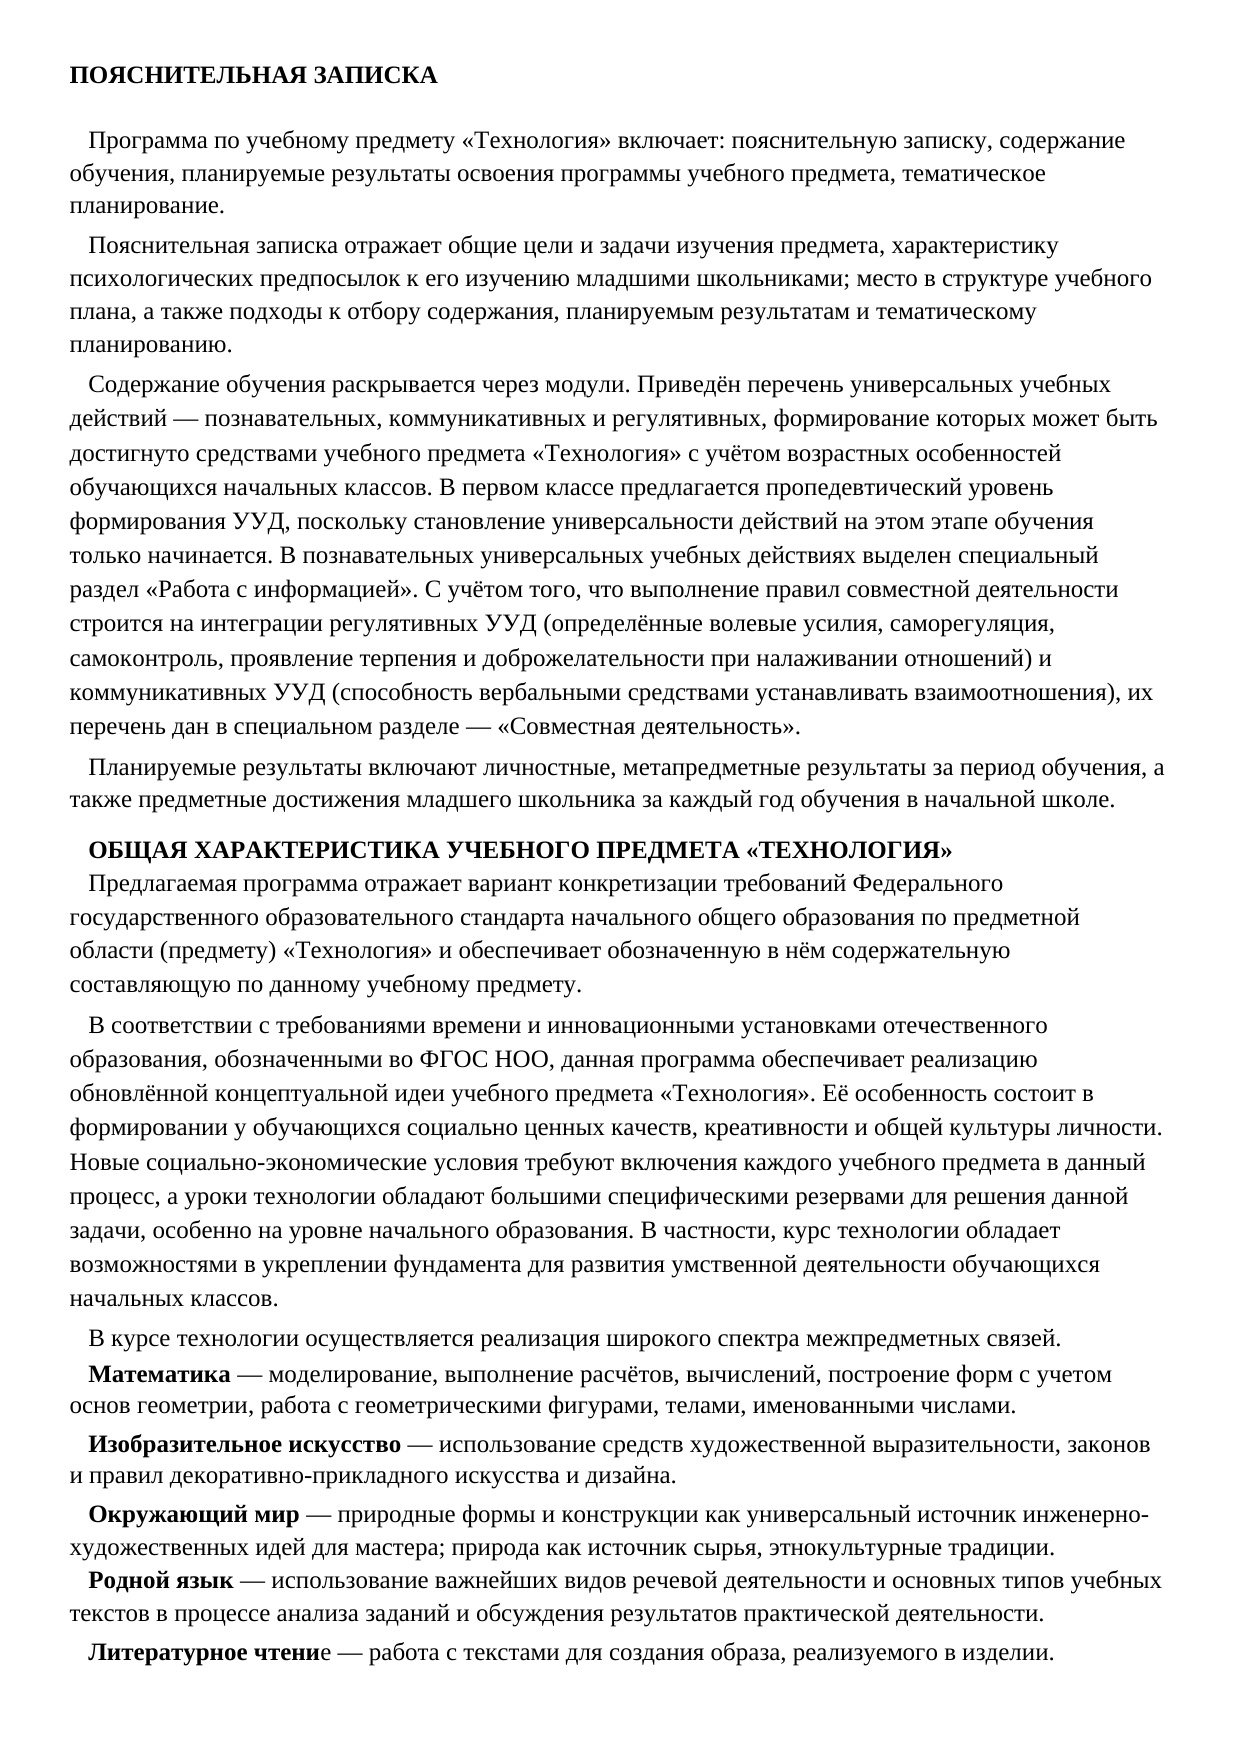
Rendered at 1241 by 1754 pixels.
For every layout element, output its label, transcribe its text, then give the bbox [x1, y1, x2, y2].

text Содержание обучения раскрывается через модули. Приведён перечень универсальных учебных действий — познавательных, коммуникативных и регулятивных, формирование которых может быть достигнуто средствами учебного предмета «Технология» с учётом возрастных особенностей обучающихся начальных классов. В первом классе предлагается пропедевтический уровень формирования УУД, поскольку становление универсальности действий на этом этапе обучения только начинается. В познавательных универсальных учебных действиях выделен специальный раздел «Работа с информацией». С учётом того, что выполнение правил совместной деятельности строится на интеграции регулятивных УУД (определённые волевые усилия, саморегуляция, самоконтроль, проявление терпения и доброжелательности при налаживании отношений) и коммуникативных УУД (способность вербальными средствами устанавливать взаимоотношения), их перечень дан в специальном разделе — «Совместная деятельность». [69, 369, 1172, 740]
text Литературное чтение — работа с текстами для создания образа, реализуемого в изделии. [88, 1639, 1172, 1666]
text В курсе технологии осуществляется реализация широкого спектра межпредметных связей. [88, 1325, 1172, 1352]
text ОБЩАЯ ХАРАКТЕРИСТИКА УЧЕБНОГО ПРЕДМЕТА «ТЕХНОЛОГИЯ» Предлагаемая программа отражает вариант конкретизации требований Федерального государственного образовательного стандарта начального общего образования по предметной области (предмету) «Технология» и обеспечивает обозначенную в нём содержательную составляющую по данному учебному предмету. [69, 835, 1082, 998]
text Изобразительное искусство — использование средств художественной выразительности, законов и правил декоративно-прикладного искусства и дизайна. [69, 1429, 1157, 1489]
text Планируемые результаты включают личностные, метапредметные результаты за период обучения, а также предметные достижения младшего школьника за каждый год обучения в начальной школе. [69, 752, 1172, 812]
text Окружающий мир — природные формы и конструкции как универсальный источник инженерно-художественных идей для мастера; природа как источник сырья, этнокультурные традиции. Родной язык — использование важнейших видов речевой деятельности и основных типов учебных текстов в процессе анализа заданий и обсуждения результатов практической деятельности. [69, 1499, 1172, 1627]
text Программа по учебному предмету «Технология» включает: пояснительную записку, содержание обучения, планируемые результаты освоения программы учебного предмета, тематическое планирование. [69, 125, 1127, 219]
text В соответствии с требованиями времени и инновационными установками отечественного образования, обозначенными во ФГОС НОО, данная программа обеспечивает реализацию обновлённой концептуальной идеи учебного предмета «Технология». Её особенность состоит в формировании у обучающихся социально ценных качеств, креативности и общей культуры личности. Новые социально-экономические условия требуют включения каждого учебного предмета в данный процесс, а уроки технологии обладают большими специфическими резервами для решения данной задачи, особенно на уровне начального образования. В частности, курс технологии обладает возможностями в укреплении фундамента для развития умственной деятельности обучающихся начальных классов. [69, 1010, 1172, 1312]
text ПОЯСНИТЕЛЬНАЯ ЗАПИСКА [69, 62, 1172, 89]
text Пояснительная записка отражает общие цели и задачи изучения предмета, характеристику психологических предпосылок к его изучению младшими школьниками; место в структуре учебного плана, а также подходы к отбору содержания, планируемым результатам и тематическому планированию. [69, 230, 1157, 358]
text Математика — моделирование, выполнение расчётов, вычислений, построение форм с учетом основ геометрии, работа с геометрическими фигурами, телами, именованными числами. [69, 1359, 1127, 1419]
